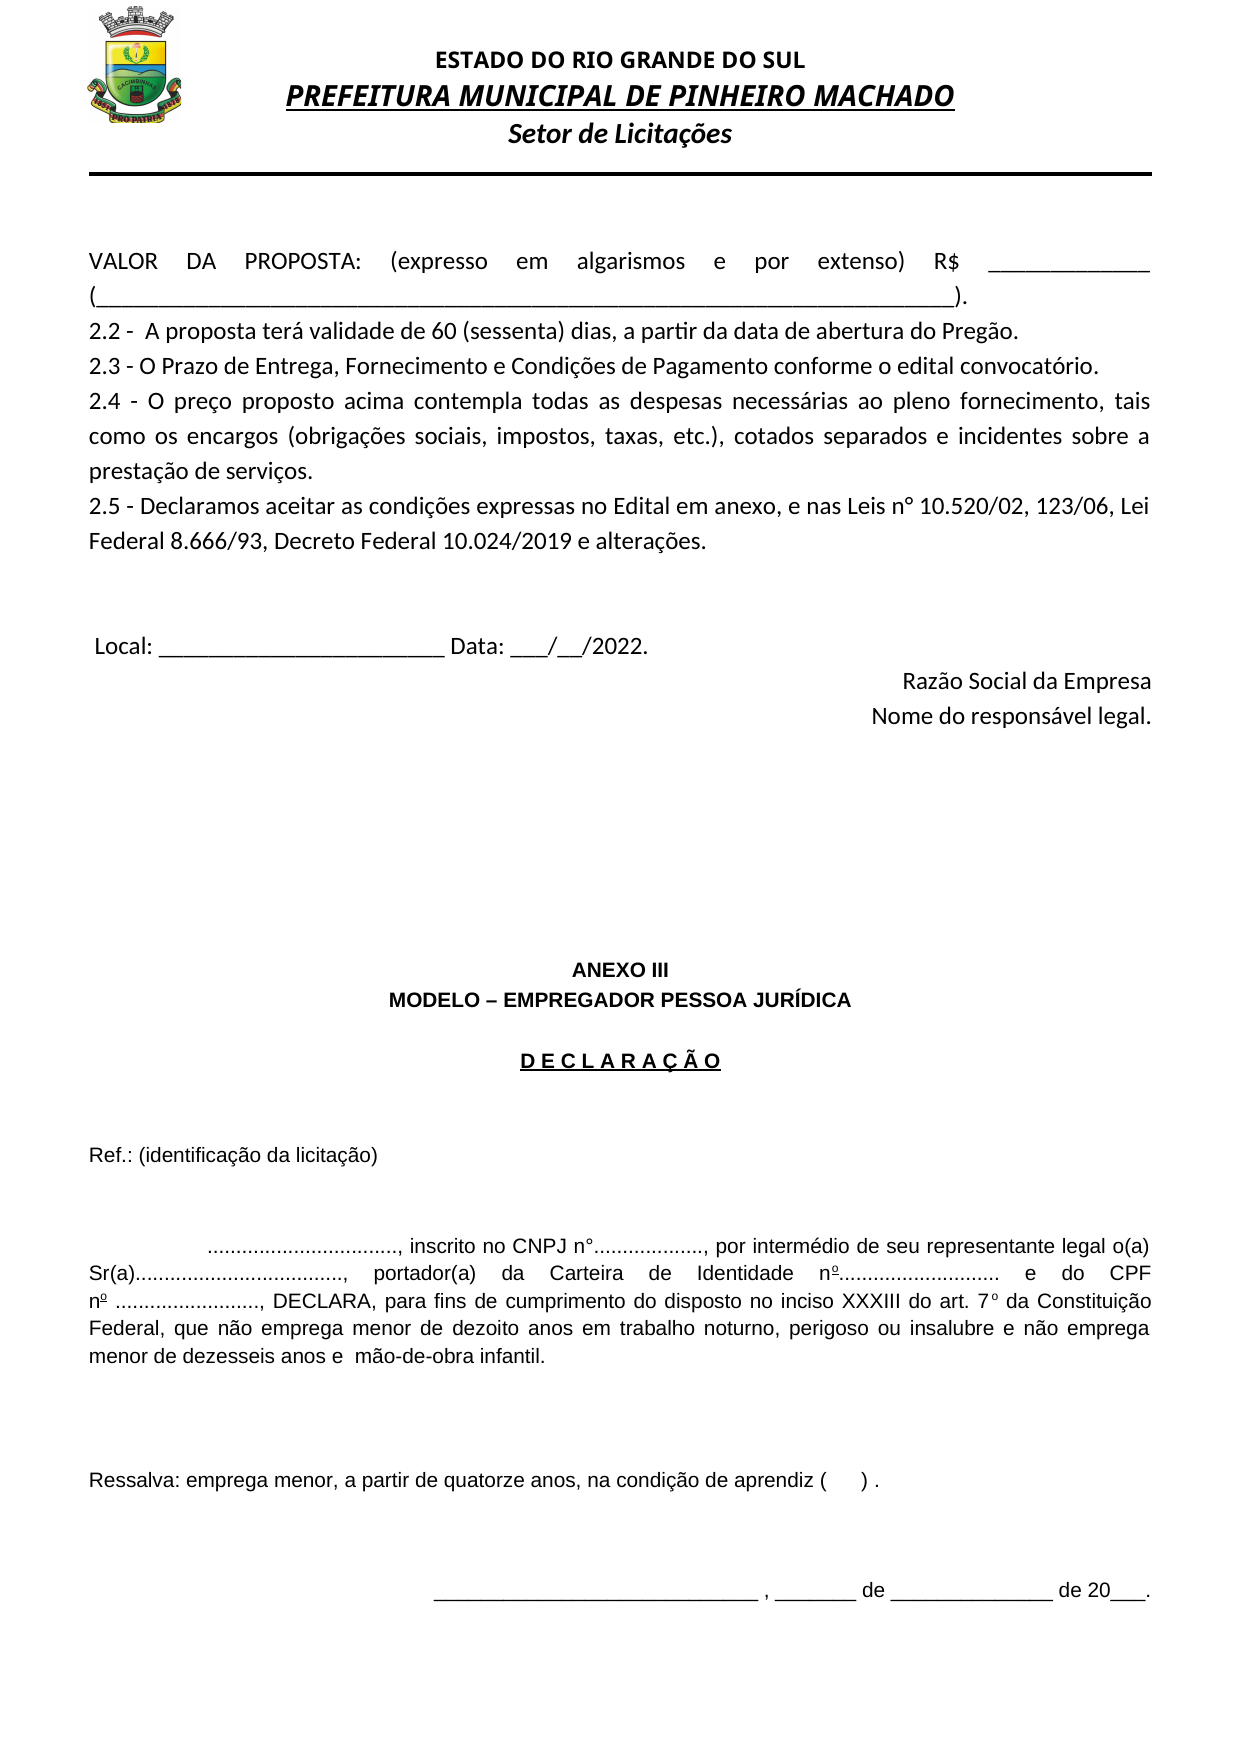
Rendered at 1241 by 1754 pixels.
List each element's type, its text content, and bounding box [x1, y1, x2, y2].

text D E C L A R A Ç Ã O [89, 1048, 1152, 1072]
text ................................., inscrito no CNPJ n°..................., por intermédio de seu representante legal o(a) Sr(a)...................................., portador(a) da Carteira de Identidade no............................ e do CPF no ........................., DECLARA, para fins de cumprimento do disposto no inciso XXXIII do art. 7o da Constituição Federal, que não emprega menor de dezoito anos em trabalho noturno, perigoso ou insalubre e não emprega menor de dezesseis anos e mão-de-obra infantil. [89, 1234, 1152, 1368]
text 2.5 - Declaramos aceitar as condições expressas no Edital em anexo, e nas Leis n° 10.520/02, 123/06, Lei Federal 8.666/93, Decreto Federal 10.024/2019 e alterações. [89, 491, 1152, 556]
text Local: _______________________ Data: ___/__/2022. [89, 631, 1152, 661]
text VALOR DA PROPOSTA: (expresso em algarismos e por extenso) R$ _____________ (_____________________________________________________________________). [89, 246, 1152, 311]
text Ressalva: emprega menor, a partir de quatorze anos, na condição de aprendiz ( ) . [89, 1468, 1152, 1492]
text ANEXO III [89, 958, 1152, 982]
text Nome do responsável legal. [89, 701, 1152, 731]
text MODELO – EMPREGADOR PESSOA JURÍDICA [89, 988, 1152, 1012]
text 2.3 - O Prazo de Entrega, Fornecimento e Condições de Pagamento conforme o edital convocatório. [89, 351, 1152, 381]
picture [87, 6, 182, 123]
text ____________________________ , _______ de ______________ de 20___. [89, 1577, 1152, 1601]
text 2.2 - A proposta terá validade de 60 (sessenta) dias, a partir da data de abertura do Pregão. [89, 316, 1152, 346]
text 2.4 - O preço proposto acima contempla todas as despesas necessárias ao pleno fornecimento, tais como os encargos (obrigações sociais, impostos, taxas, etc.), cotados separados e incidentes sobre a prestação de serviços. [89, 386, 1152, 486]
text Razão Social da Empresa [89, 666, 1152, 696]
text Ref.: (identificação da licitação) [89, 1143, 1152, 1167]
